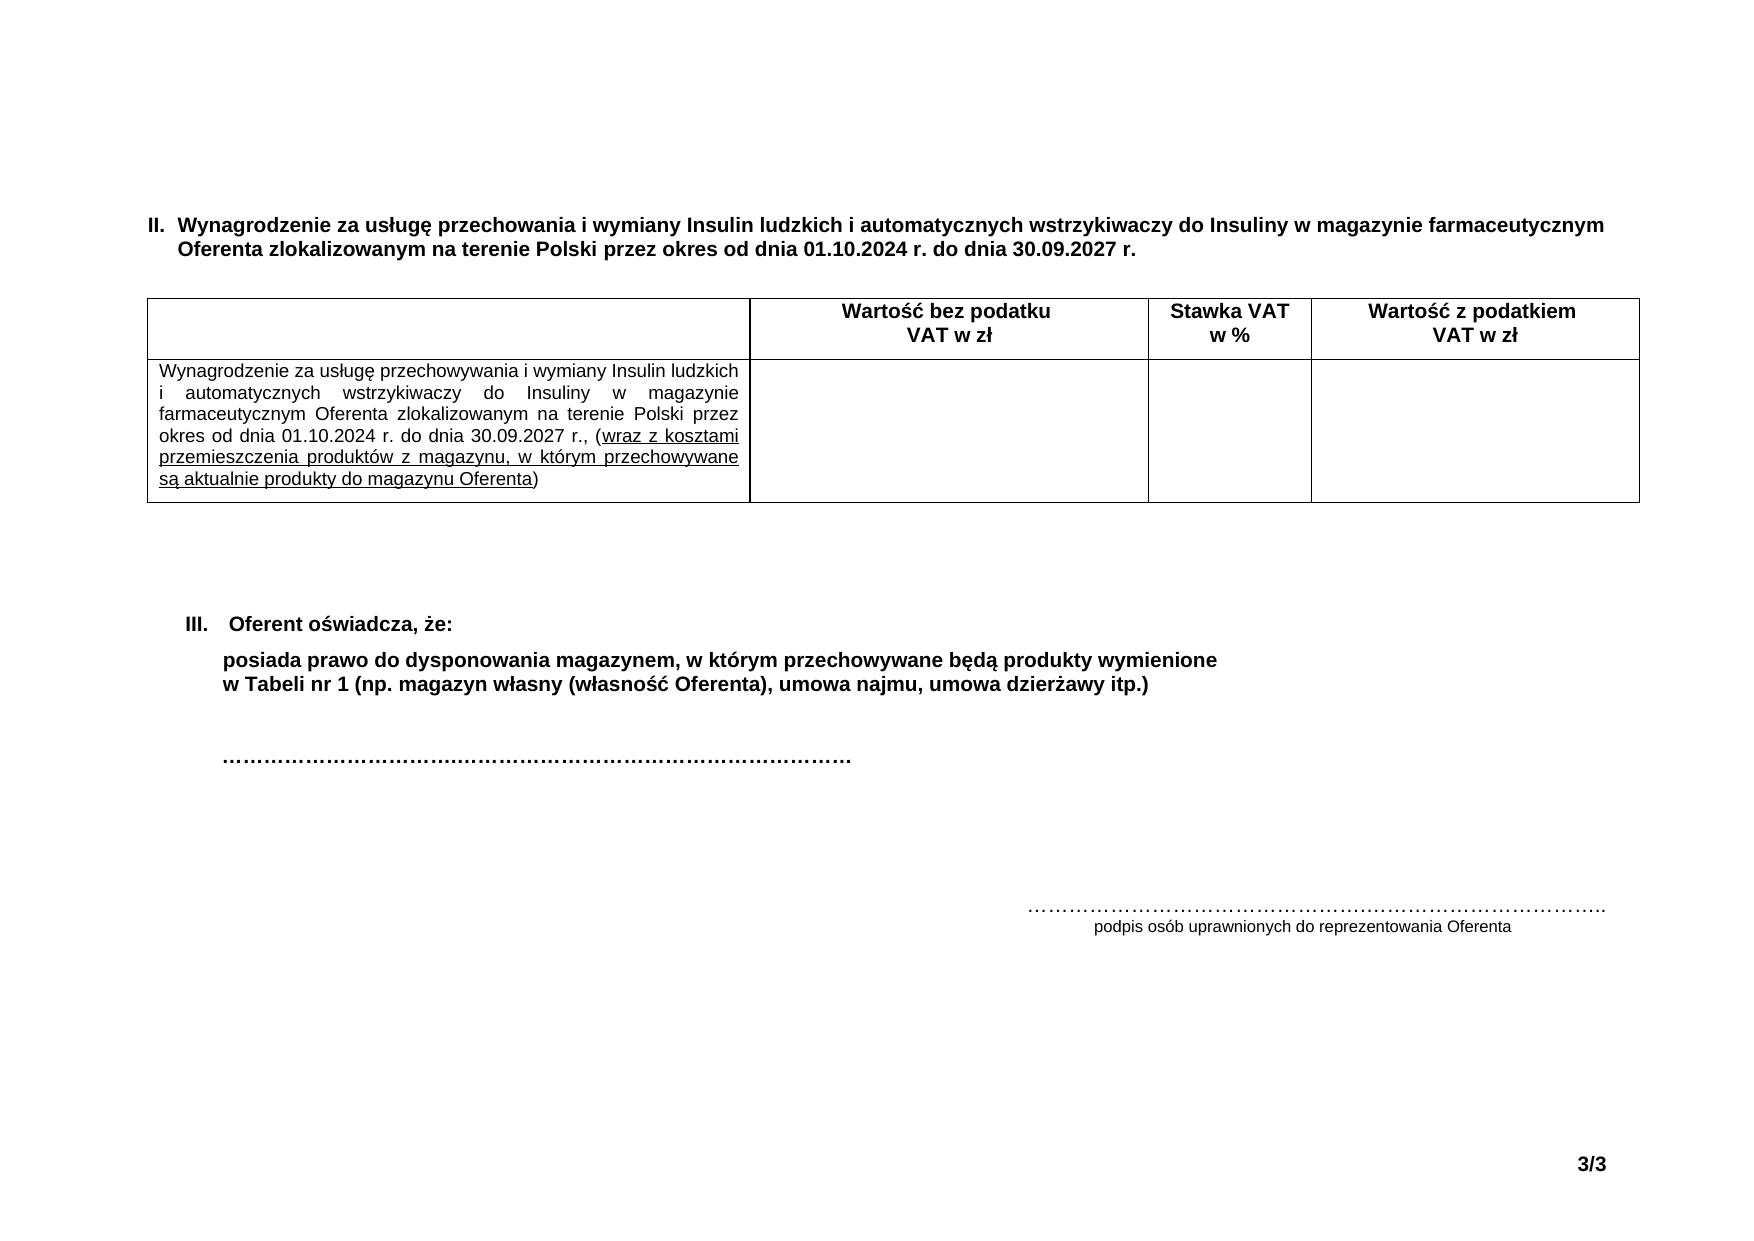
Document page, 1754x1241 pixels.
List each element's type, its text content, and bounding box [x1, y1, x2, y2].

table_header [148, 299, 749, 359]
table_cell [751, 360, 1148, 502]
table_cell [1149, 360, 1311, 502]
table_header Wartość z podatkiem VAT w zł [1312, 299, 1639, 359]
list Oferent oświadcza, że: [185, 612, 1606, 636]
list posiada prawo do dysponowania magazynem, w którym przechowywane będą produkty wymienione [223, 648, 1606, 672]
table_header Stawka VAT w % [1149, 299, 1311, 359]
table_cell Wynagrodzenie za usługę przechowywania i wymiany Insulin ludzkich i automatycznych wstrzykiwaczy do Insuliny w magazynie farmaceutycznym Oferenta zlokalizowanym na terenie Polski przez okres od dnia 01.10.2024 r. do dnia 30.09.2027 r., (wraz z kosztami przemieszczenia produktów z magazynu, w którym przechowywane są aktualnie produkty do magazynu Oferenta) [148, 360, 749, 502]
table_header Wartość bez podatku VAT w zł [751, 299, 1148, 359]
table_cell [1312, 360, 1639, 502]
text ………………………………………….…………………………….. [148, 893, 1606, 917]
text …………………………….………………………………………………… [148, 744, 1606, 768]
list Wynagrodzenie za usługę przechowania i wymiany Insulin ludzkich i automatycznych wstrzykiwaczy do Insuliny w magazynie farmaceutycznym Oferenta zlokalizowanym na terenie Polski przez okres od dnia 01.10.2024 r. do dnia 30.09.2027 r. [148, 213, 1606, 261]
list w Tabeli nr 1 (np. magazyn własny (własność Oferenta), umowa najmu, umowa dzierżawy itp.) [223, 672, 1606, 696]
text podpis osób uprawnionych do reprezentowania Oferenta [1093, 917, 1606, 936]
